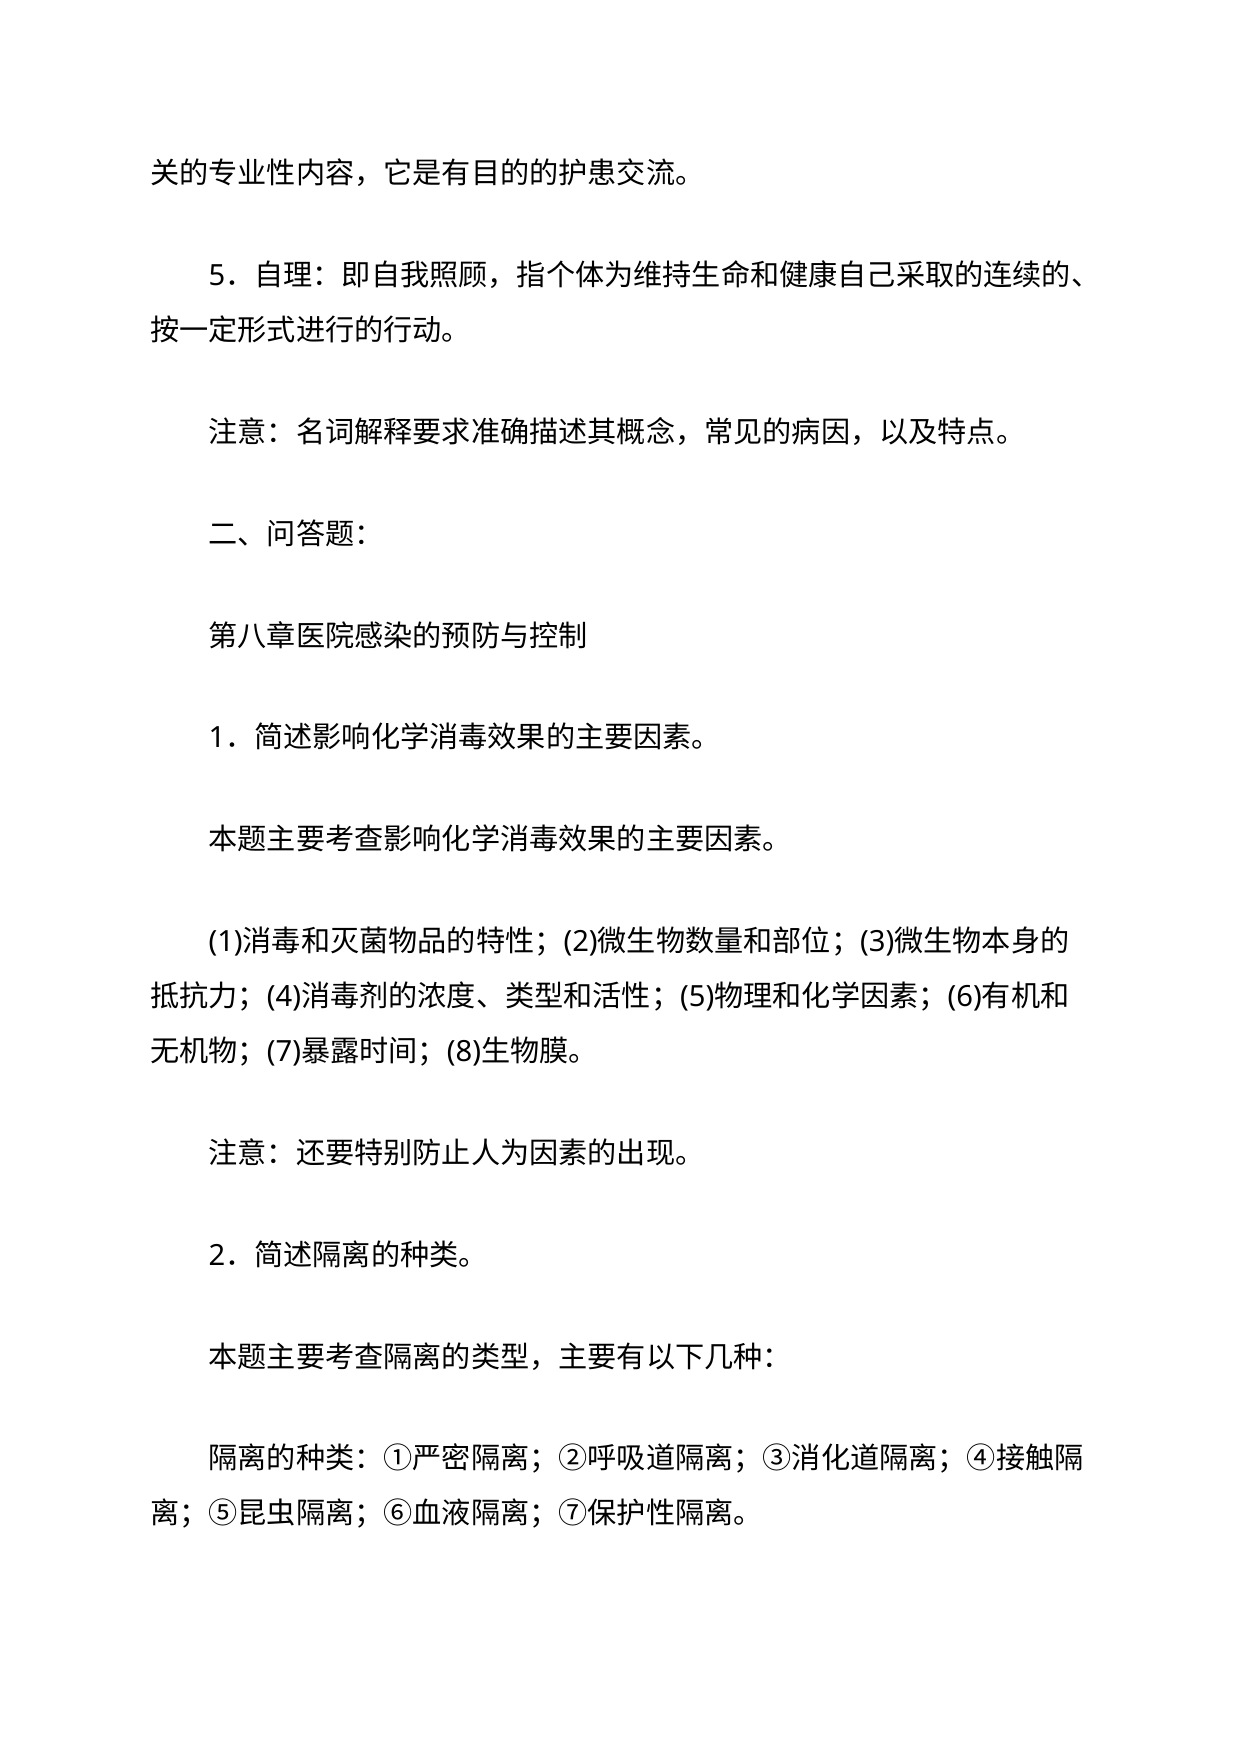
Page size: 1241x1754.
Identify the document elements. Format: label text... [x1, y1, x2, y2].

text 注意：还要特别防止人为因素的出现。 [150, 1129, 1090, 1172]
text 5．自理：即自我照顾，指个体为维持生命和健康自己采取的连续的、按一定形式进行的行动。 [150, 252, 1090, 349]
text 2．简述隔离的种类。 [150, 1231, 1090, 1274]
text 注意：名词解释要求准确描述其概念，常见的病因，以及特点。 [150, 408, 1090, 451]
text (1)消毒和灭菌物品的特性；(2)微生物数量和部位；(3)微生物本身的抵抗力；(4)消毒剂的浓度、类型和活性；(5)物理和化学因素；(6)有机和无机物；(7)暴露时间；(8)生物膜。 [150, 918, 1090, 1070]
text 本题主要考查影响化学消毒效果的主要因素。 [150, 816, 1090, 858]
text 隔离的种类：①严密隔离；②呼吸道隔离；③消化道隔离；④接触隔离；⑤昆虫隔离；⑥血液隔离；⑦保护性隔离。 [150, 1435, 1090, 1532]
text 二、问答题： [150, 510, 1090, 553]
text 1．简述影响化学消毒效果的主要因素。 [150, 714, 1090, 756]
text 第八章医院感染的预防与控制 [150, 612, 1090, 654]
text 本题主要考查隔离的类型，主要有以下几种： [150, 1333, 1090, 1376]
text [150, 150, 1090, 192]
